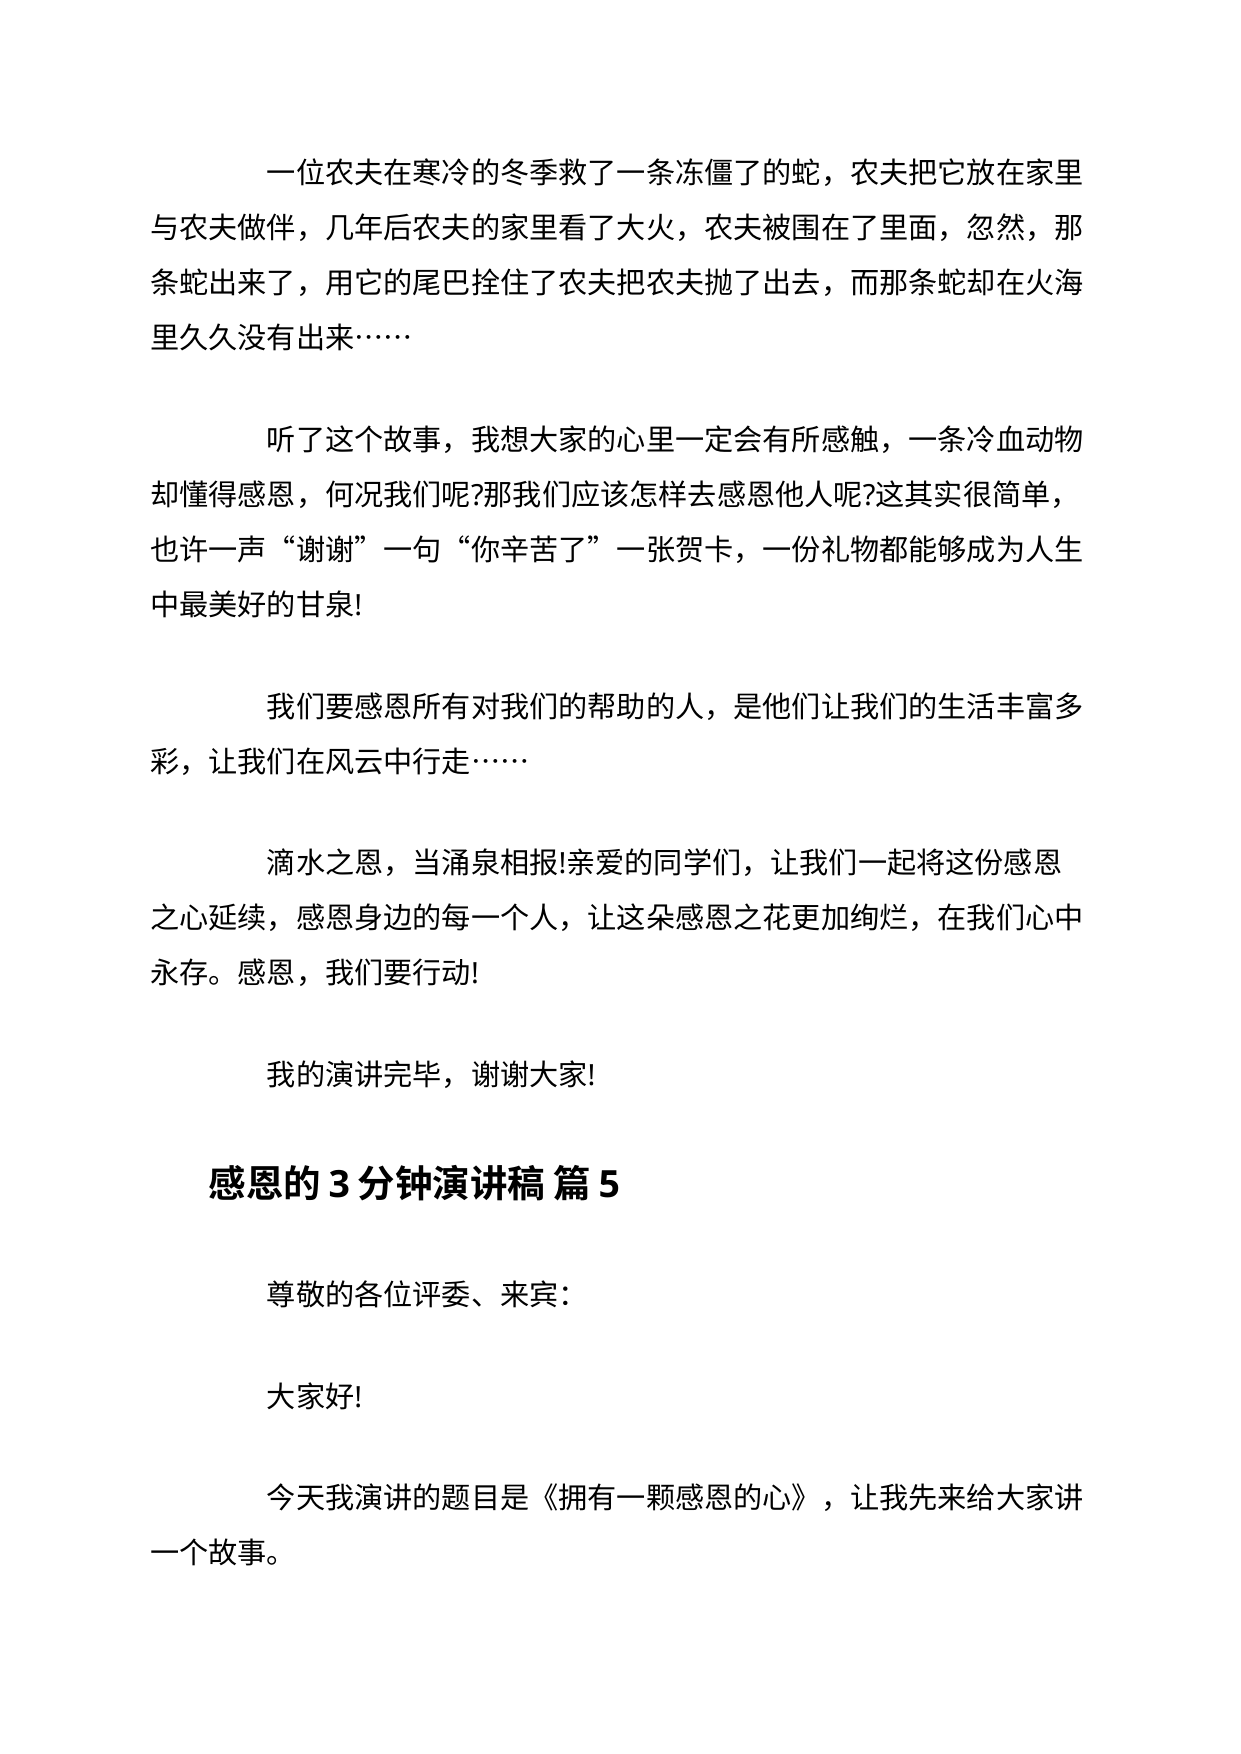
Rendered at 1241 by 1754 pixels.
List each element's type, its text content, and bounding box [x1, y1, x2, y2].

text 大家好! [150, 1373, 1090, 1416]
text 听了这个故事，我想大家的心里一定会有所感触，一条冷血动物却懂得感恩，何况我们呢?那我们应该怎样去感恩他人呢?这其实很简单，也许一声“谢谢”一句“你辛苦了”一张贺卡，一份礼物都能够成为人生中最美好的甘泉! [150, 416, 1090, 624]
text 一位农夫在寒冷的冬季救了一条冻僵了的蛇，农夫把它放在家里与农夫做伴，几年后农夫的家里看了大火，农夫被围在了里面，忽然，那条蛇出来了，用它的尾巴拴住了农夫把农夫抛了出去，而那条蛇却在火海里久久没有出来…… [150, 150, 1090, 357]
text 我们要感恩所有对我们的帮助的人，是他们让我们的生活丰富多彩，让我们在风云中行走…… [150, 683, 1090, 780]
text 感恩的3分钟演讲稿 篇5 [150, 1154, 1090, 1208]
text 尊敬的各位评委、来宾： [150, 1271, 1090, 1314]
text 滴水之恩，当涌泉相报!亲爱的同学们，让我们一起将这份感恩之心延续，感恩身边的每一个人，让这朵感恩之花更加绚烂，在我们心中永存。感恩，我们要行动! [150, 840, 1090, 992]
text 今天我演讲的题目是《拥有一颗感恩的心》，让我先来给大家讲一个故事。 [150, 1475, 1090, 1572]
text 我的演讲完毕，谢谢大家! [150, 1052, 1090, 1094]
